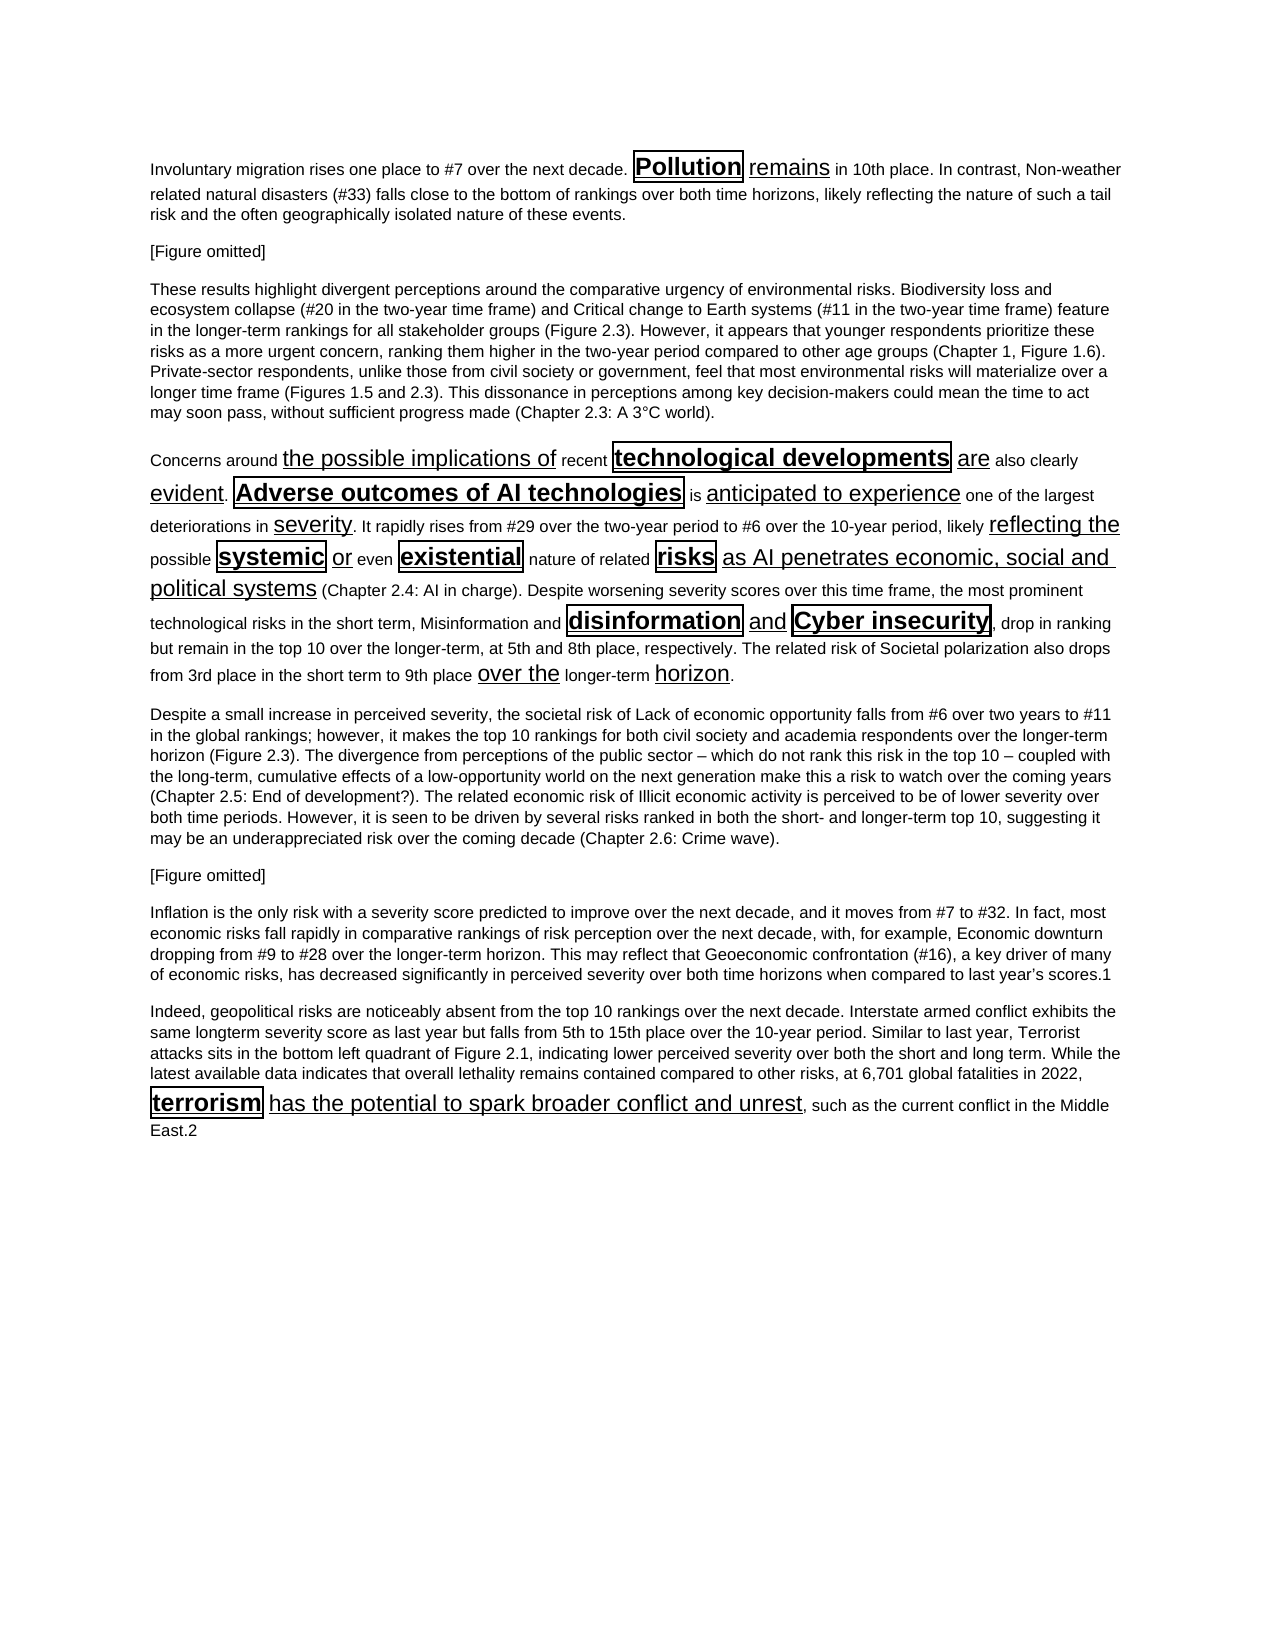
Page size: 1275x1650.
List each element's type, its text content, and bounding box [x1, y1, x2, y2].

text Concerns around the possible implications of recent technological developments are also clearly evident. Adverse outcomes of AI technologies is anticipated to experience one of the largest deteriorations in severity. It rapidly rises from #29 over the two-year period to #6 over the 10-year period, likely reflecting the possible systemic or even existential nature of related risks as AI penetrates economic, social and political systems (Chapter 2.4: AI in charge). Despite worsening severity scores over this time frame, the most prominent technological risks in the short term, Misinformation and disinformation and Cyber insecurity, drop in ranking but remain in the top 10 over the longer-term, at 5th and 8th place, respectively. The related risk of Societal polarization also drops from 3rd place in the short term to 9th place over the longer-term horizon. [150, 441, 1125, 686]
text Despite a small increase in perceived severity, the societal risk of Lack of economic opportunity falls from #6 over two years to #11 in the global rankings; however, it makes the top 10 rankings for both civil society and academia respondents over the longer-term horizon (Figure 2.3). The divergence from perceptions of the public sector – which do not rank this risk in the top 10 – coupled with the long-term, cumulative effects of a low-opportunity world on the next generation make this a risk to watch over the coming years (Chapter 2.5: End of development?). The related economic risk of Illicit economic activity is perceived to be of lower severity over both time periods. However, it is seen to be driven by several risks ranked in both the short- and longer-term top 10, suggesting it may be an underappreciated risk over the coming decade (Chapter 2.6: Crime wave). [150, 705, 1125, 848]
text [Figure omitted] [150, 242, 1125, 261]
text [Figure omitted] [150, 866, 1125, 885]
text Indeed, geopolitical risks are noticeably absent from the top 10 rankings over the next decade. Interstate armed conflict exhibits the same longterm severity score as last year but falls from 5th to 15th place over the 10-year period. Similar to last year, Terrorist attacks sits in the bottom left quadrant of Figure 2.1, indicating lower perceived severity over both the short and long term. While the latest available data indicates that overall lethality remains contained compared to other risks, at 6,701 global fatalities in 2022, terrorism has the potential to spark broader conflict and unrest, such as the current conflict in the Middle East.2 [150, 1002, 1125, 1139]
text These results highlight divergent perceptions around the comparative urgency of environmental risks. Biodiversity loss and ecosystem collapse (#20 in the two-year time frame) and Critical change to Earth systems (#11 in the two-year time frame) feature in the longer-term rankings for all stakeholder groups (Figure 2.3). However, it appears that younger respondents prioritize these risks as a more urgent concern, ranking them higher in the two-year period compared to other age groups (Chapter 1, Figure 1.6). Private-sector respondents, unlike those from civil society or government, feel that most environmental risks will materialize over a longer time frame (Figures 1.5 and 2.3). This dissonance in perceptions among key decision-makers could mean the time to act may soon pass, without sufficient progress made (Chapter 2.3: A 3°C world). [150, 279, 1125, 422]
text Inflation is the only risk with a severity score predicted to improve over the next decade, and it moves from #7 to #32. In fact, most economic risks fall rapidly in comparative rankings of risk perception over the next decade, with, for example, Economic downturn dropping from #9 to #28 over the longer-term horizon. This may reflect that Geoeconomic confrontation (#16), a key driver of many of economic risks, has decreased significantly in perceived severity over both time horizons when compared to last year’s scores.1 [150, 903, 1125, 984]
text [150, 150, 1125, 224]
